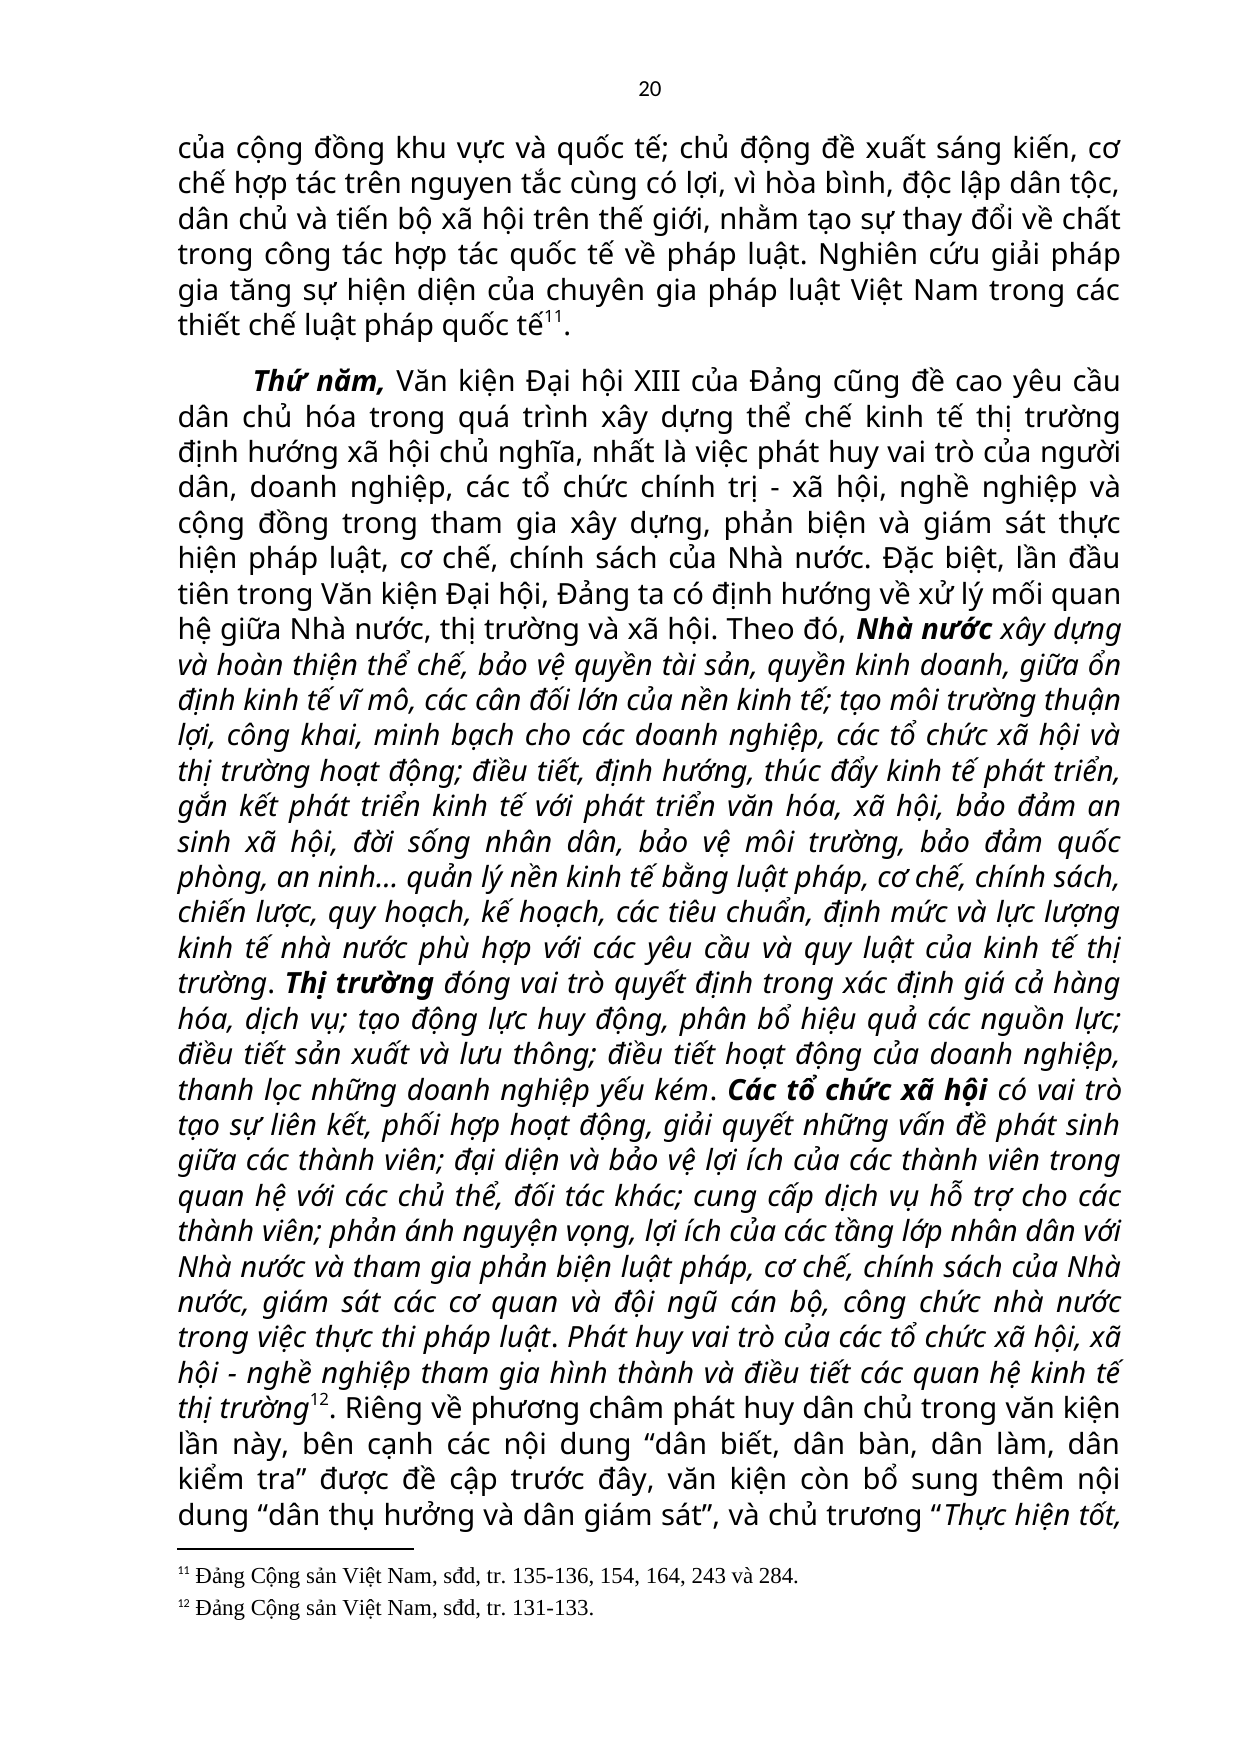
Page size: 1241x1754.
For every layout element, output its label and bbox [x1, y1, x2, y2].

text [177, 363, 1122, 1532]
text [177, 130, 1122, 342]
